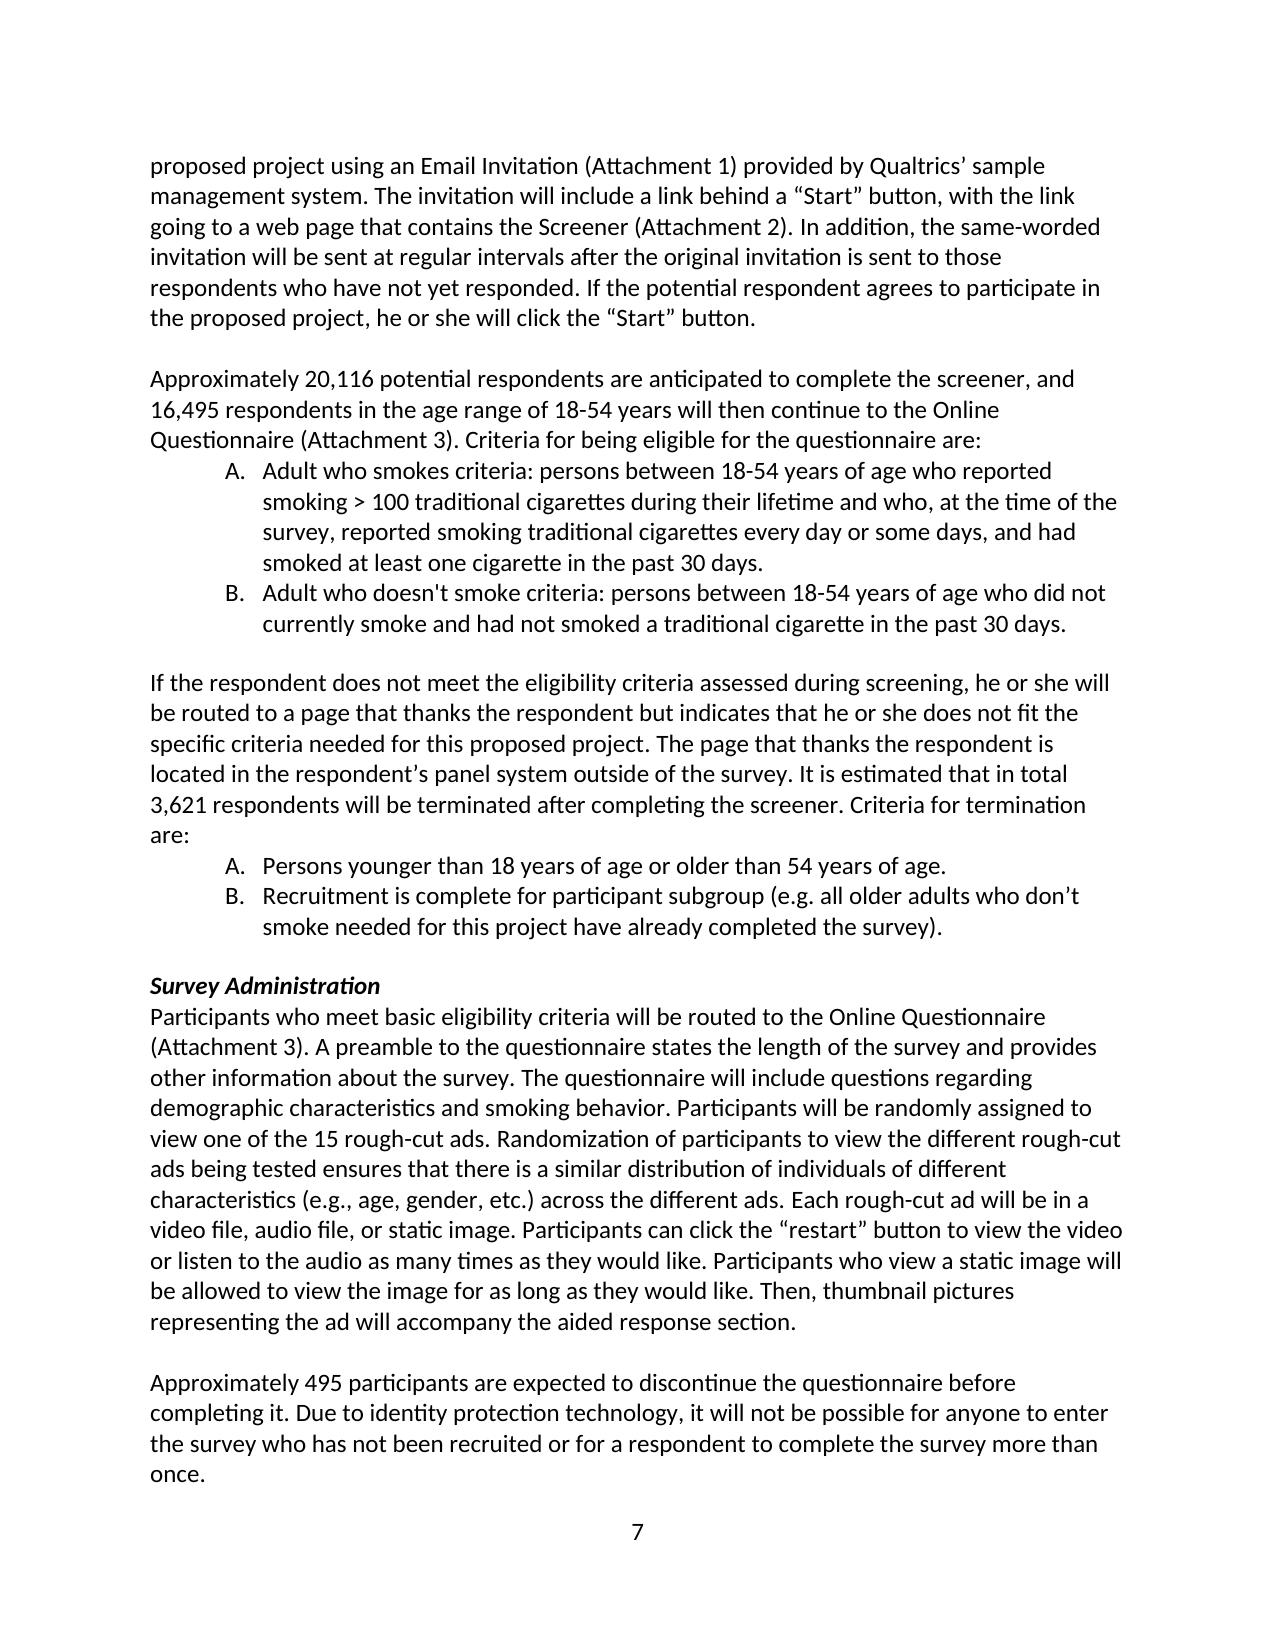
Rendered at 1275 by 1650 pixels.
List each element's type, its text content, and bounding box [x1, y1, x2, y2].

list Adult who doesn't smoke criteria: persons between 18-54 years of age who did not currently smoke and had not smoked a traditional cigarette in the past 30 days. [225, 577, 1125, 638]
list Persons younger than 18 years of age or older than 54 years of age. [225, 850, 1125, 880]
text Approximately 495 participants are expected to discontinue the questionnaire before completing it. Due to identity protection technology, it will not be possible for anyone to enter the survey who has not been recruited or for a respondent to complete the survey more than once. [150, 1367, 1125, 1489]
text Participants who meet basic eligibility criteria will be routed to the Online Questionnaire (Attachment 3). A preamble to the questionnaire states the length of the survey and provides other information about the survey. The questionnaire will include questions regarding demographic characteristics and smoking behavior. Participants will be randomly assigned to view one of the 15 rough-cut ads. Randomization of participants to view the different rough-cut ads being tested ensures that there is a similar distribution of individuals of different characteristics (e.g., age, gender, etc.) across the different ads. Each rough-cut ad will be in a video file, audio file, or static image. Participants can click the “restart” button to view the video or listen to the audio as many times as they would like. Participants who view a static image will be allowed to view the image for as long as they would like. Then, thumbnail pictures representing the ad will accompany the aided response section. [150, 1001, 1125, 1336]
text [150, 150, 1125, 333]
list Recruitment is complete for participant subgroup (e.g. all older adults who don’t smoke needed for this project have already completed the survey). [225, 880, 1125, 941]
text Survey Administration [150, 970, 1125, 1001]
text Approximately 20,116 potential respondents are anticipated to complete the screener, and 16,495 respondents in the age range of 18-54 years will then continue to the Online Questionnaire (Attachment 3). Criteria for being eligible for the questionnaire are: [150, 364, 1125, 455]
text If the respondent does not meet the eligibility criteria assessed during screening, he or she will be routed to a page that thanks the respondent but indicates that he or she does not fit the specific criteria needed for this proposed project. The page that thanks the respondent is located in the respondent’s panel system outside of the survey. It is estimated that in total 3,621 respondents will be terminated after completing the screener. Criteria for termination are: [150, 667, 1125, 850]
list Adult who smokes criteria: persons between 18-54 years of age who reported smoking > 100 traditional cigarettes during their lifetime and who, at the time of the survey, reported smoking traditional cigarettes every day or some days, and had smoked at least one cigarette in the past 30 days. [225, 455, 1125, 577]
